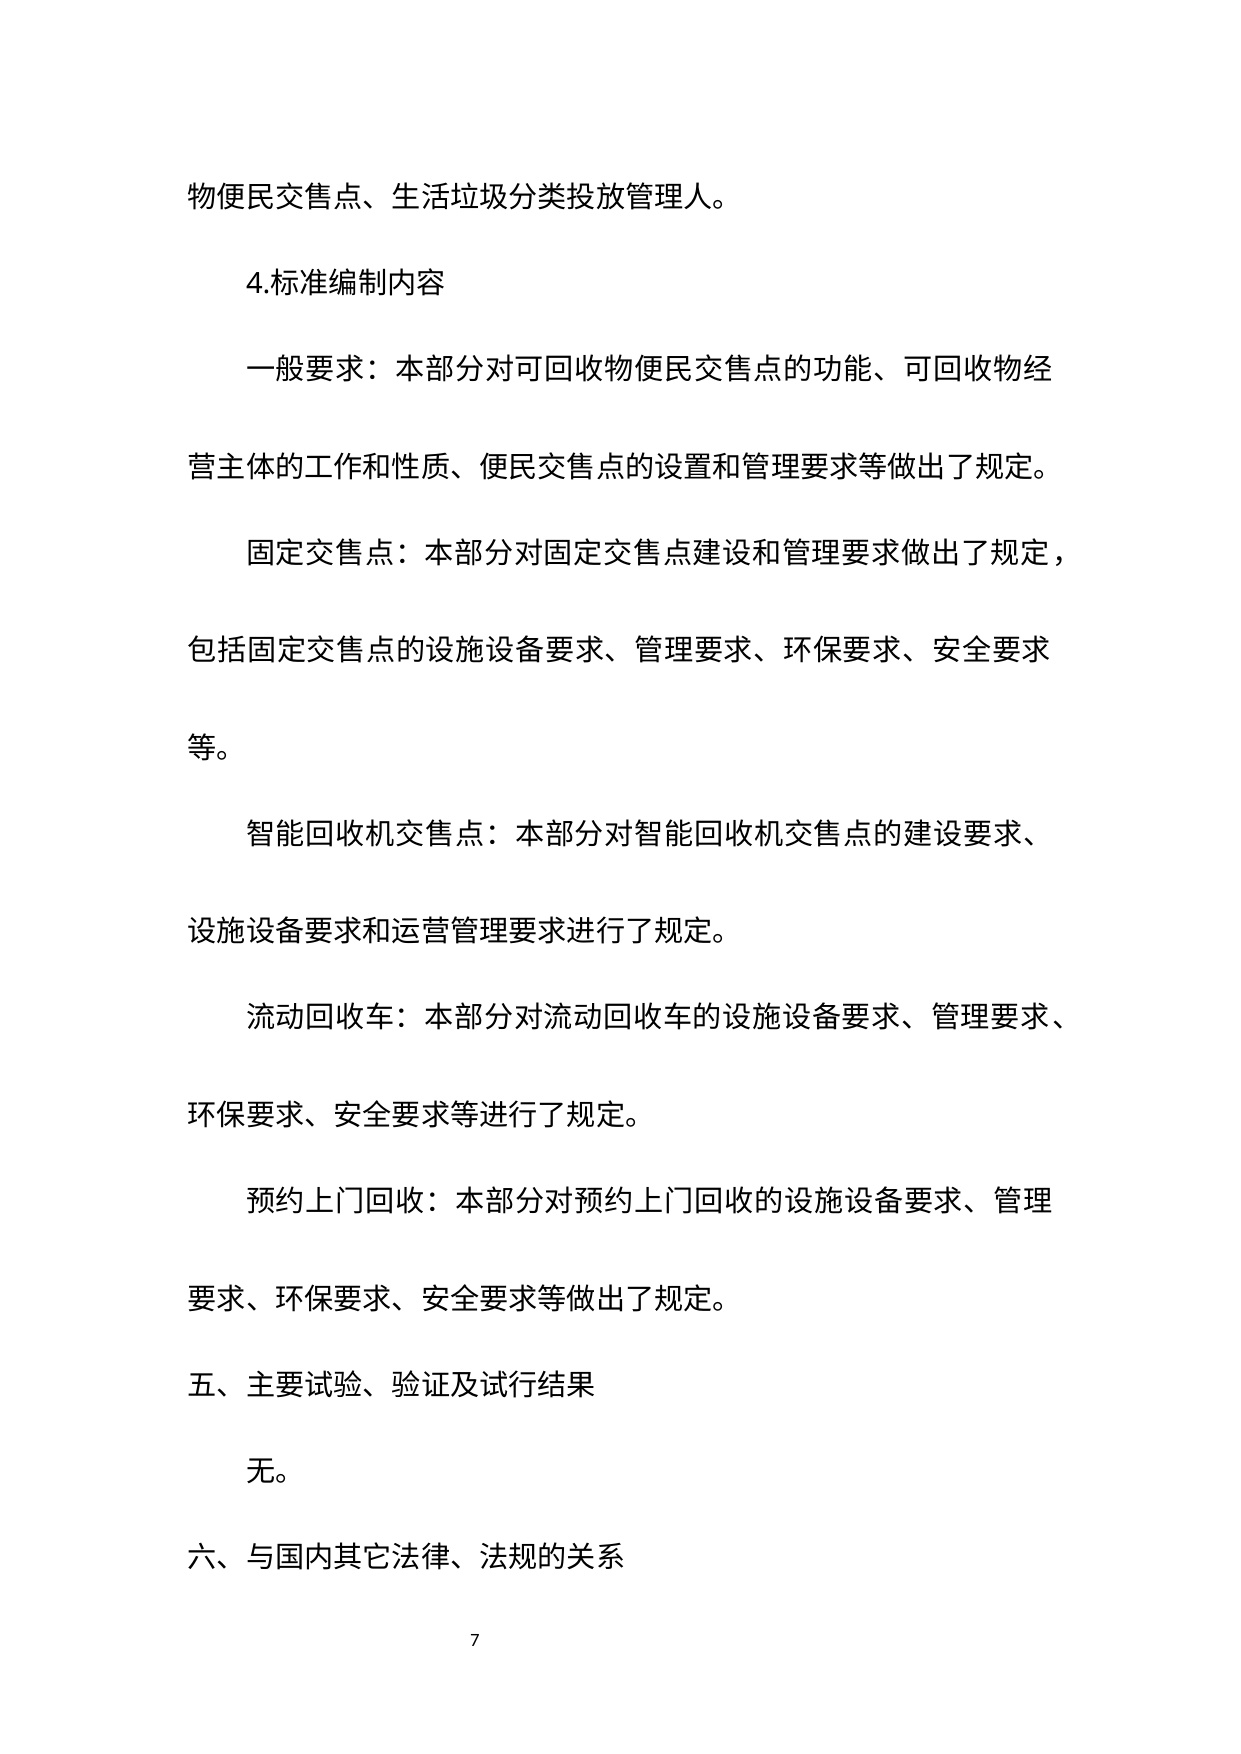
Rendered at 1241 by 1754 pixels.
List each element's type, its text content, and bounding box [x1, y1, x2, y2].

text 预约上门回收：本部分对预约上门回收的设施设备要求、管理要求、环保要求、安全要求等做出了规定。 [187, 1166, 1053, 1329]
text 无。 [187, 1436, 1053, 1501]
text 六、与国内其它法律、法规的关系 [187, 1522, 1053, 1587]
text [187, 162, 1053, 227]
text 智能回收机交售点：本部分对智能回收机交售点的建设要求、设施设备要求和运营管理要求进行了规定。 [187, 799, 1053, 962]
text 4.标准编制内容 [187, 248, 1053, 313]
text 流动回收车：本部分对流动回收车的设施设备要求、管理要求、环保要求、安全要求等进行了规定。 [187, 983, 1053, 1145]
text 固定交售点：本部分对固定交售点建设和管理要求做出了规定，包括固定交售点的设施设备要求、管理要求、环保要求、安全要求等。 [187, 518, 1053, 778]
text 五、主要试验、验证及试行结果 [187, 1350, 1053, 1415]
text 一般要求：本部分对可回收物便民交售点的功能、可回收物经营主体的工作和性质、便民交售点的设置和管理要求等做出了规定。 [187, 334, 1053, 497]
